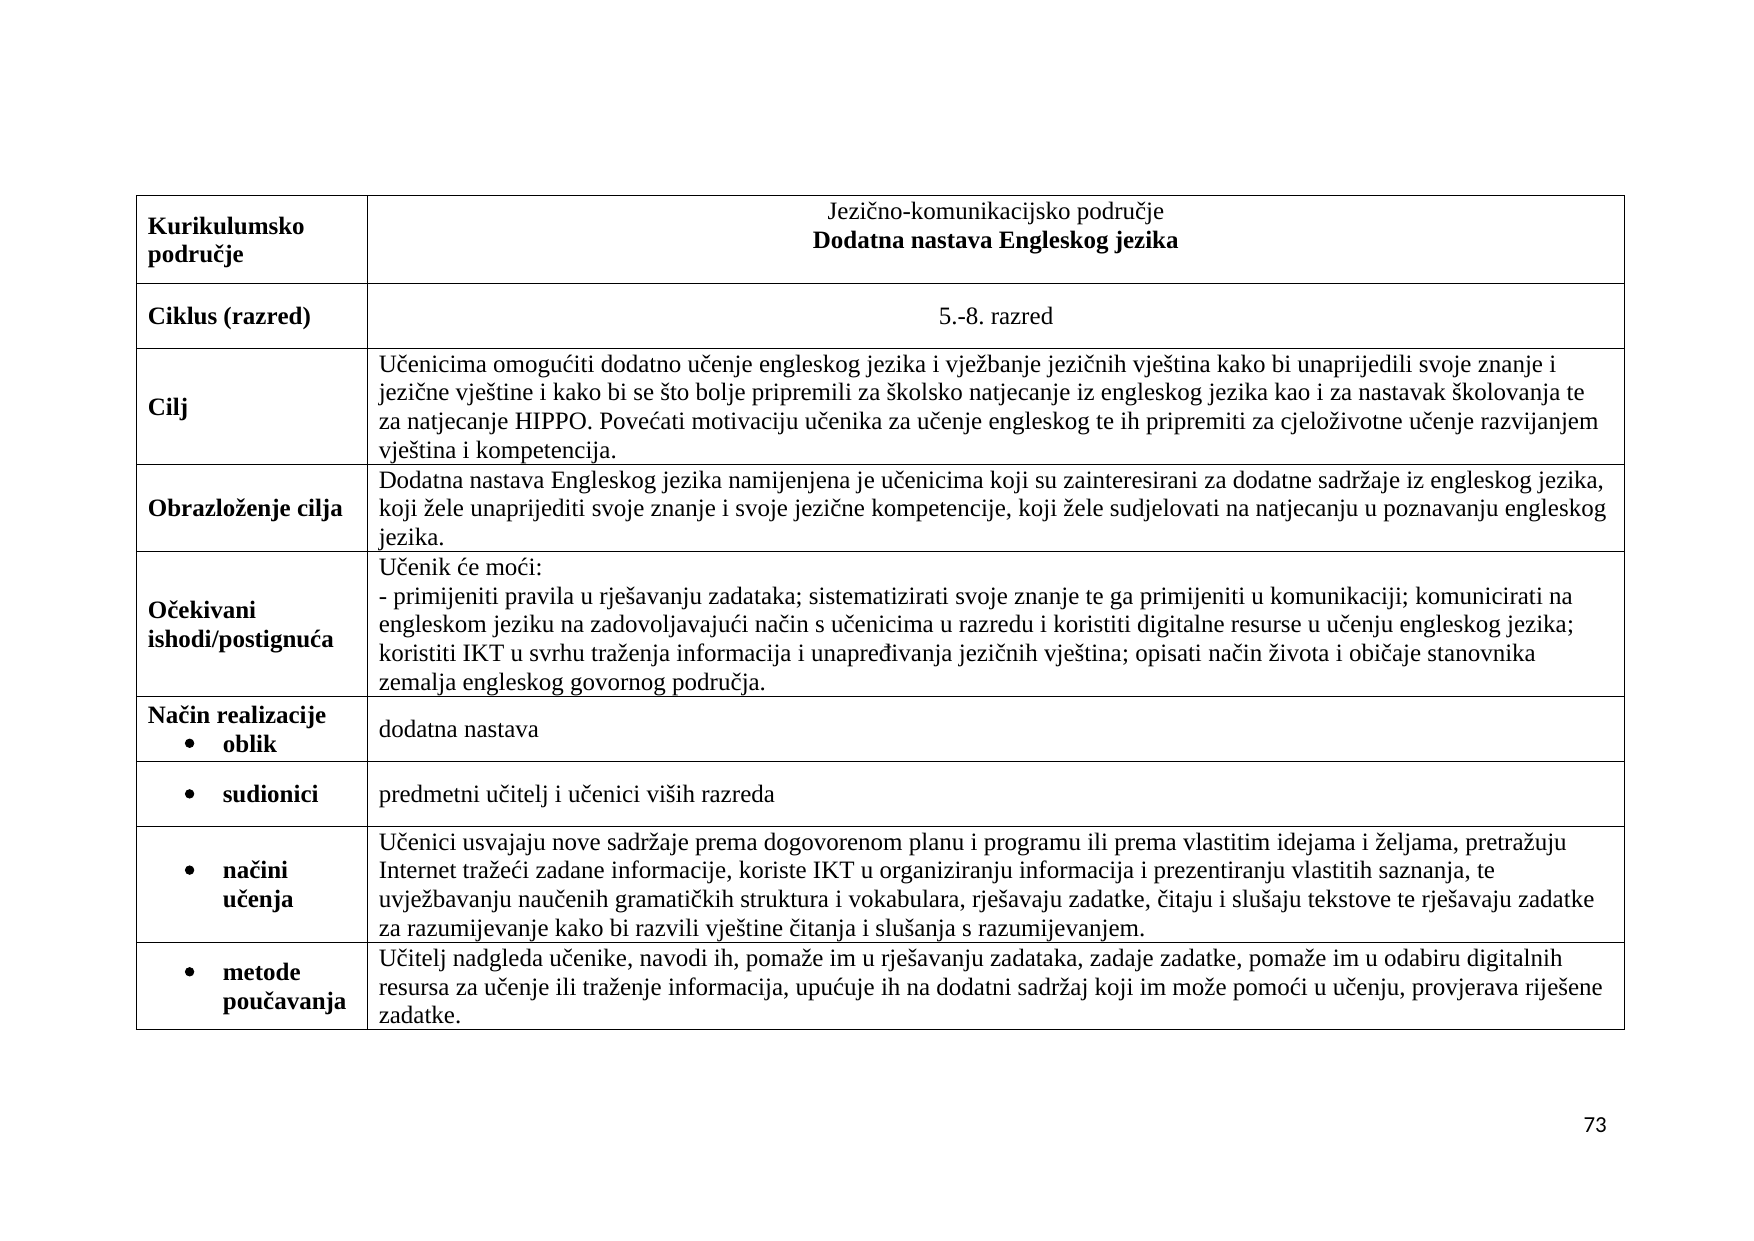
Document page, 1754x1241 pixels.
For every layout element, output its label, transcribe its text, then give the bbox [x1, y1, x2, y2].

table_cell Cilj [137, 349, 367, 464]
table_cell Učenicima omogućiti dodatno učenje engleskog jezika i vježbanje jezičnih vještina kako bi unaprijedili svoje znanje i jezične vještine i kako bi se što bolje pripremili za školsko natjecanje iz engleskog jezika kao i za nastavak školovanja te za natjecanje HIPPO. Povećati motivaciju učenika za učenje engleskog te ih pripremiti za cjeloživotne učenje razvijanjem vještina i kompetencija. [368, 349, 1624, 464]
table_cell 5.-8. razred [368, 284, 1624, 348]
table_cell Učenici usvajaju nove sadržaje prema dogovorenom planu i programu ili prema vlastitim idejama i željama, pretražuju Internet tražeći zadane informacije, koriste IKT u organiziranju informacija i prezentiranju vlastitih saznanja, te uvježbavanju naučenih gramatičkih struktura i vokabulara, rješavaju zadatke, čitaju i slušaju tekstove te rješavaju zadatke za razumijevanje kako bi razvili vještine čitanja i slušanja s razumijevanjem. [368, 827, 1624, 942]
table_cell Ciklus (razred) [137, 284, 367, 348]
table_header Jezično-komunikacijsko područje Dodatna nastava Engleskog jezika [368, 196, 1624, 283]
table_cell dodatna nastava [368, 697, 1624, 761]
table_cell Način realizacije oblik [137, 697, 367, 761]
table_cell Dodatna nastava Engleskog jezika namijenjena je učenicima koji su zainteresirani za dodatne sadržaje iz engleskog jezika, koji žele unaprijediti svoje znanje i svoje jezične kompetencije, koji žele sudjelovati na natjecanju u poznavanju engleskog jezika. [368, 465, 1624, 551]
table_cell Učitelj nadgleda učenike, navodi ih, pomaže im u rješavanju zadataka, zadaje zadatke, pomaže im u odabiru digitalnih resursa za učenje ili traženje informacija, upućuje ih na dodatni sadržaj koji im može pomoći u učenju, provjerava riješene zadatke. [368, 943, 1624, 1029]
table_cell predmetni učitelj i učenici viših razreda [368, 762, 1624, 826]
table_cell načini učenja [137, 827, 367, 942]
table_header Kurikulumsko područje [137, 196, 367, 283]
table_cell Očekivani ishodi/postignuća [137, 552, 367, 696]
table_cell sudionici [137, 762, 367, 826]
table_cell Učenik će moći: - primijeniti pravila u rješavanju zadataka; sistematizirati svoje znanje te ga primijeniti u komunikaciji; komunicirati na engleskom jeziku na zadovoljavajući način s učenicima u razredu i koristiti digitalne resurse u učenju engleskog jezika; koristiti IKT u svrhu traženja informacija i unapređivanja jezičnih vještina; opisati način života i običaje stanovnika zemalja engleskog govornog područja. [368, 552, 1624, 696]
table_cell metode poučavanja [137, 943, 367, 1029]
table_cell Obrazloženje cilja [137, 465, 367, 551]
